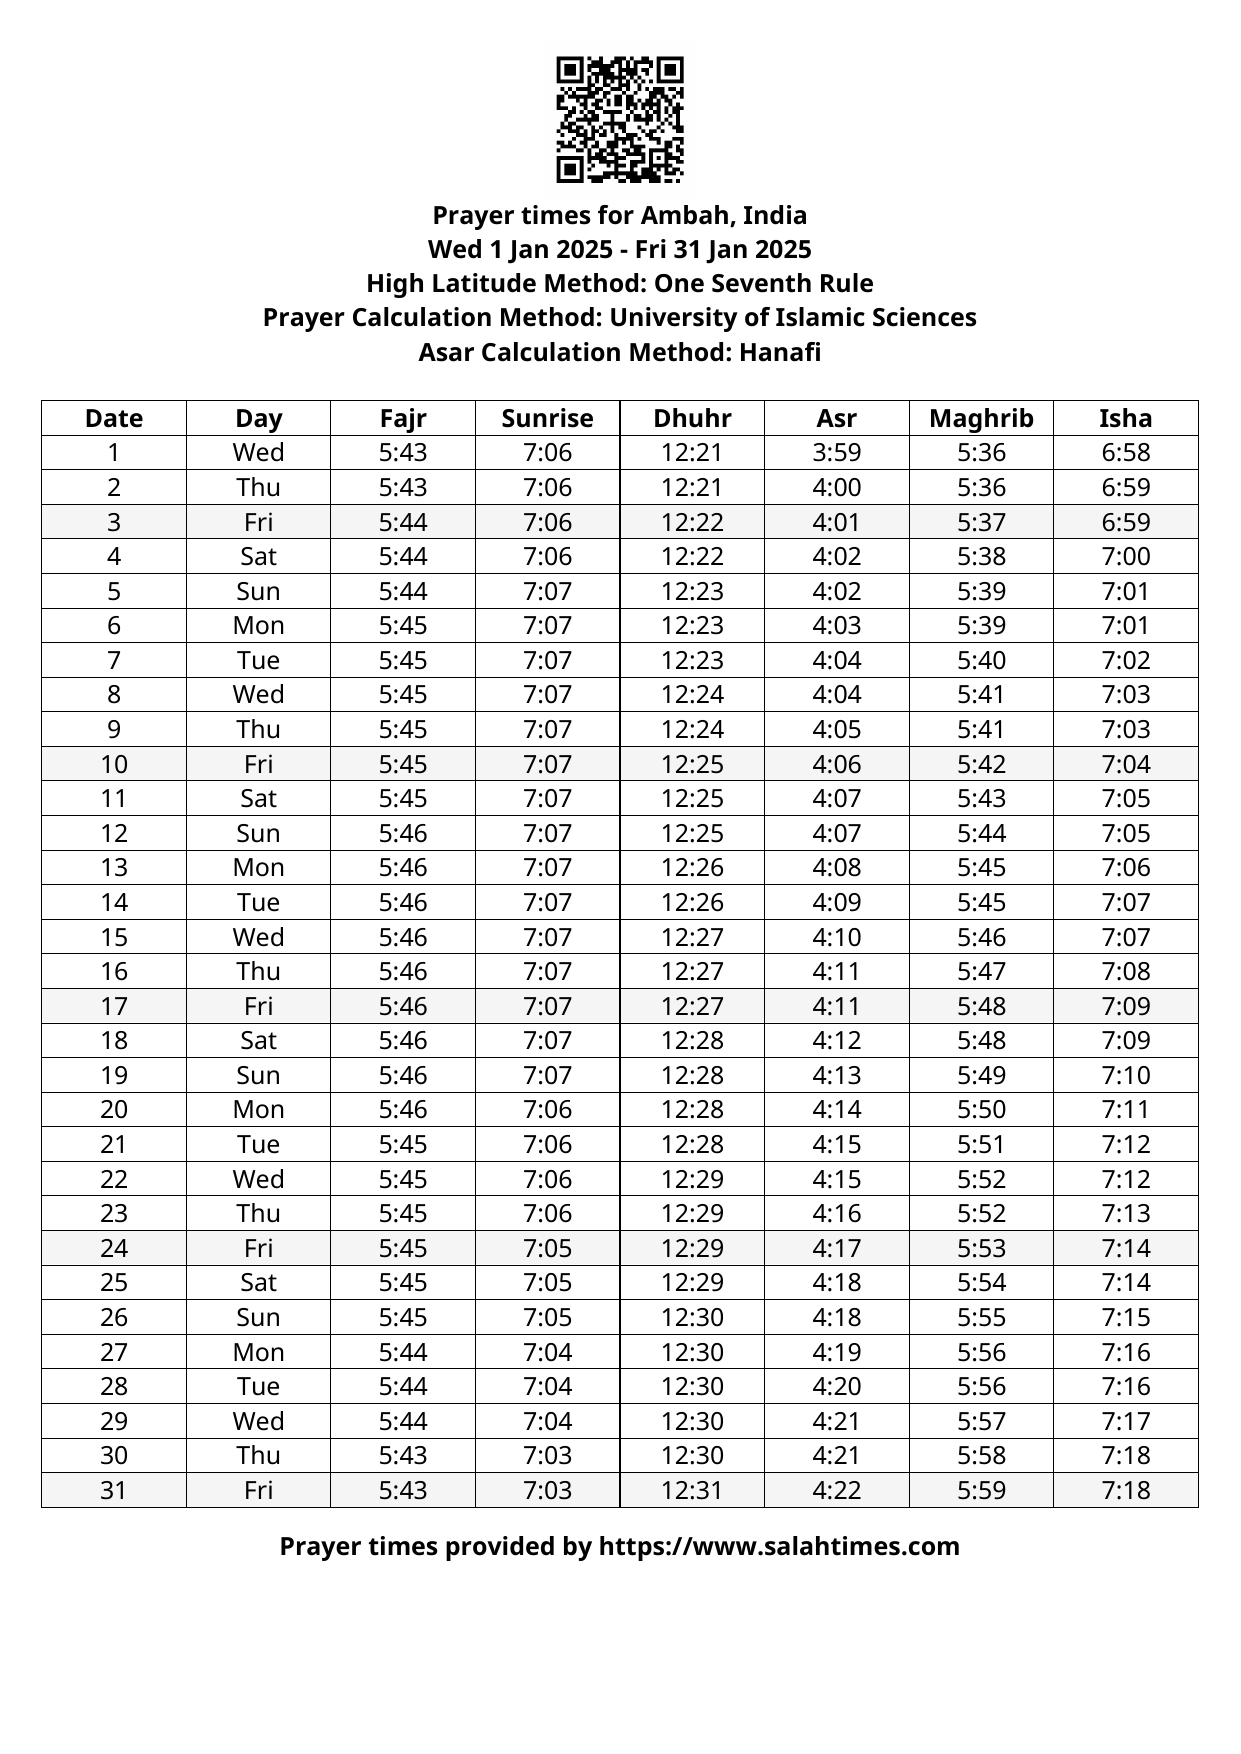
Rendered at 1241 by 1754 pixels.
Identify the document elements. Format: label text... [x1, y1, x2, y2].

table_cell 7:15 [1054, 1300, 1198, 1334]
table_header Asr [765, 401, 909, 434]
table_cell 4:04 [765, 678, 909, 711]
table_cell 7:05 [476, 1266, 619, 1299]
table_cell 5:45 [331, 1162, 475, 1195]
table_cell 26 [42, 1300, 186, 1334]
table_cell 5:43 [331, 1439, 475, 1472]
table_cell 5:51 [910, 1127, 1053, 1161]
table_cell 7:18 [1054, 1439, 1198, 1472]
table_cell 4:09 [765, 885, 909, 919]
table_header Date [42, 401, 186, 434]
table_cell 7:10 [1054, 1058, 1198, 1092]
table_cell 7:07 [476, 1024, 619, 1057]
table_cell 7:07 [476, 885, 619, 919]
table_cell Thu [187, 954, 330, 988]
table_cell 5:46 [331, 885, 475, 919]
table_cell 5:46 [331, 954, 475, 988]
table_cell 16 [42, 954, 186, 988]
table_cell Sat [187, 539, 330, 573]
table_cell 7:01 [1054, 574, 1198, 607]
table_cell 7:12 [1054, 1127, 1198, 1161]
table_cell Fri [187, 505, 330, 538]
table_cell 5:44 [331, 539, 475, 573]
table_cell 20 [42, 1093, 186, 1126]
table_cell 7:12 [1054, 1162, 1198, 1195]
table_cell 5:41 [910, 712, 1053, 746]
table_cell 7:05 [1054, 816, 1198, 849]
table_cell 4:00 [765, 470, 909, 504]
table_cell 5:36 [910, 470, 1053, 504]
table_cell 5 [42, 574, 186, 607]
table_cell 17 [42, 989, 186, 1022]
table_cell Fri [187, 747, 330, 780]
table_cell 7:03 [1054, 712, 1198, 746]
table_cell 7:07 [476, 574, 619, 607]
table_cell 5:45 [331, 609, 475, 642]
table_cell 4:21 [765, 1439, 909, 1472]
table_cell Sun [187, 816, 330, 849]
table_cell 12:24 [621, 712, 764, 746]
table_cell Fri [187, 1473, 330, 1507]
table_cell 15 [42, 920, 186, 953]
table_header Fajr [331, 401, 475, 434]
table_cell 12:30 [621, 1300, 764, 1334]
table_cell 7:14 [1054, 1266, 1198, 1299]
table_cell 12:23 [621, 574, 764, 607]
table_cell 21 [42, 1127, 186, 1161]
table_cell 7:00 [1054, 539, 1198, 573]
table_header Maghrib [910, 401, 1053, 434]
table_cell 5:39 [910, 574, 1053, 607]
table_cell 4:17 [765, 1231, 909, 1264]
table_cell 13 [42, 851, 186, 884]
table_cell 5:46 [331, 1024, 475, 1057]
table_cell 4:16 [765, 1196, 909, 1230]
table_cell 14 [42, 885, 186, 919]
table_cell 5:48 [910, 1024, 1053, 1057]
table_cell 7:18 [1054, 1473, 1198, 1507]
table_cell 28 [42, 1369, 186, 1403]
table_cell 5:44 [331, 505, 475, 538]
table_cell 4:18 [765, 1266, 909, 1299]
table_cell 24 [42, 1231, 186, 1264]
table_cell 4:15 [765, 1162, 909, 1195]
table_cell 12:27 [621, 954, 764, 988]
table_cell 5:43 [331, 1473, 475, 1507]
table_cell 7:07 [1054, 920, 1198, 953]
table_cell 27 [42, 1335, 186, 1368]
table_cell 5:37 [910, 505, 1053, 538]
table_cell 7:03 [1054, 678, 1198, 711]
table_cell 12:22 [621, 505, 764, 538]
table_cell 5:36 [910, 436, 1053, 469]
table_cell 7:07 [476, 920, 619, 953]
table_cell 5:45 [331, 712, 475, 746]
table_cell 12:25 [621, 747, 764, 780]
table_cell 7 [42, 643, 186, 677]
table_cell Fri [187, 1231, 330, 1264]
table_cell 7:08 [1054, 954, 1198, 988]
table_cell 4:20 [765, 1369, 909, 1403]
table_cell 5:46 [331, 920, 475, 953]
table_cell 7:02 [1054, 643, 1198, 677]
table_cell 4:08 [765, 851, 909, 884]
table_cell 7:07 [476, 643, 619, 677]
table_cell 12:24 [621, 678, 764, 711]
table_cell Sun [187, 1300, 330, 1334]
table_cell Wed [187, 1162, 330, 1195]
table_cell 5:55 [910, 1300, 1053, 1334]
table_cell 5:45 [331, 678, 475, 711]
table_cell 5:46 [331, 1093, 475, 1126]
table_cell 3:59 [765, 436, 909, 469]
table_cell 5:44 [331, 1369, 475, 1403]
table_cell 7:06 [476, 539, 619, 573]
table_cell 5:53 [910, 1231, 1053, 1264]
table_cell 12:26 [621, 885, 764, 919]
table_cell Thu [187, 470, 330, 504]
table_cell 10 [42, 747, 186, 780]
table_cell 5:57 [910, 1404, 1053, 1437]
table_cell 7:07 [476, 609, 619, 642]
table_cell 7:06 [1054, 851, 1198, 884]
table_cell 7:06 [476, 1162, 619, 1195]
table_cell 4:06 [765, 747, 909, 780]
table_cell 1 [42, 436, 186, 469]
table_cell 12:30 [621, 1369, 764, 1403]
table_cell 5:58 [910, 1439, 1053, 1472]
table_cell Mon [187, 851, 330, 884]
table_cell 5:42 [910, 747, 1053, 780]
table_cell Sun [187, 1058, 330, 1092]
table_cell 5:44 [910, 816, 1053, 849]
table_cell 5:52 [910, 1162, 1053, 1195]
table_header Sunrise [476, 401, 619, 434]
table_cell 12:29 [621, 1231, 764, 1264]
table_cell 5:45 [331, 781, 475, 815]
table_cell Mon [187, 1093, 330, 1126]
table_cell 4:05 [765, 712, 909, 746]
table_cell 4:04 [765, 643, 909, 677]
table_cell 22 [42, 1162, 186, 1195]
table_cell 9 [42, 712, 186, 746]
table_cell 4:01 [765, 505, 909, 538]
table_cell 12:26 [621, 851, 764, 884]
table_cell Tue [187, 1127, 330, 1161]
table_cell 5:39 [910, 609, 1053, 642]
table_cell 5:44 [331, 1404, 475, 1437]
table_cell 4 [42, 539, 186, 573]
table_cell 5:56 [910, 1335, 1053, 1368]
table_cell 12:25 [621, 781, 764, 815]
table_cell 18 [42, 1024, 186, 1057]
table_cell 7:07 [1054, 885, 1198, 919]
table_cell 12:28 [621, 1093, 764, 1126]
table_cell 23 [42, 1196, 186, 1230]
table_cell Wed [187, 678, 330, 711]
table_cell 7:09 [1054, 1024, 1198, 1057]
table_cell 12:22 [621, 539, 764, 573]
table_cell 12:29 [621, 1196, 764, 1230]
table_cell 5:43 [331, 470, 475, 504]
table_cell 7:06 [476, 1127, 619, 1161]
table_cell 4:11 [765, 989, 909, 1022]
table_cell 5:59 [910, 1473, 1053, 1507]
table_cell 5:45 [910, 885, 1053, 919]
table_cell 7:03 [476, 1439, 619, 1472]
table_cell 7:04 [476, 1404, 619, 1437]
table_cell 6:59 [1054, 470, 1198, 504]
table_cell Wed [187, 436, 330, 469]
table_cell 7:11 [1054, 1093, 1198, 1126]
table_cell 5:54 [910, 1266, 1053, 1299]
table_cell 12:23 [621, 609, 764, 642]
table_cell 7:06 [476, 1196, 619, 1230]
table_header Dhuhr [621, 401, 764, 434]
table_cell 7:09 [1054, 989, 1198, 1022]
table_cell 4:22 [765, 1473, 909, 1507]
table_cell 7:07 [476, 989, 619, 1022]
table_cell 25 [42, 1266, 186, 1299]
table_cell 4:13 [765, 1058, 909, 1092]
table_cell 5:52 [910, 1196, 1053, 1230]
table_cell 11 [42, 781, 186, 815]
table_cell Tue [187, 885, 330, 919]
table_cell 12:30 [621, 1404, 764, 1437]
table_cell 7:07 [476, 712, 619, 746]
table_cell 5:49 [910, 1058, 1053, 1092]
table_cell 12:21 [621, 470, 764, 504]
table_cell 12:30 [621, 1335, 764, 1368]
table_cell Mon [187, 609, 330, 642]
table_cell 12 [42, 816, 186, 849]
table_cell 12:29 [621, 1162, 764, 1195]
text Prayer Calculation Method: University of Islamic Sciences [42, 300, 1198, 334]
table_cell 6:58 [1054, 436, 1198, 469]
table_cell 5:44 [331, 574, 475, 607]
table_cell 5:50 [910, 1093, 1053, 1126]
table_cell 4:10 [765, 920, 909, 953]
text Prayer times for Ambah, India [42, 198, 1198, 232]
table_cell 5:38 [910, 539, 1053, 573]
table_cell 7:06 [476, 436, 619, 469]
table_cell 7:04 [476, 1335, 619, 1368]
table_cell Wed [187, 1404, 330, 1437]
table_cell 7:16 [1054, 1369, 1198, 1403]
table_cell 6:59 [1054, 505, 1198, 538]
table_cell 7:06 [476, 1093, 619, 1126]
table_cell 5:43 [331, 436, 475, 469]
table_cell 30 [42, 1439, 186, 1472]
table_cell 7:01 [1054, 609, 1198, 642]
table_cell 6 [42, 609, 186, 642]
table_cell 5:43 [910, 781, 1053, 815]
table_cell 5:45 [331, 1196, 475, 1230]
table_cell 5:48 [910, 989, 1053, 1022]
table_cell 5:40 [910, 643, 1053, 677]
table_cell Sun [187, 574, 330, 607]
table_cell 5:45 [331, 1300, 475, 1334]
table_cell 7:07 [476, 781, 619, 815]
table_cell Tue [187, 643, 330, 677]
table_cell 4:11 [765, 954, 909, 988]
table_cell Tue [187, 1369, 330, 1403]
table_cell 5:45 [331, 643, 475, 677]
table_cell 7:07 [476, 954, 619, 988]
table_cell 12:23 [621, 643, 764, 677]
table_cell 5:46 [331, 816, 475, 849]
table_cell Fri [187, 989, 330, 1022]
table_cell 2 [42, 470, 186, 504]
table_cell 4:03 [765, 609, 909, 642]
table_cell 12:28 [621, 1024, 764, 1057]
table_cell 12:21 [621, 436, 764, 469]
table_cell 7:07 [476, 747, 619, 780]
table_cell 5:44 [331, 1335, 475, 1368]
table_cell 7:07 [476, 1058, 619, 1092]
table_cell Wed [187, 920, 330, 953]
table_cell 12:27 [621, 989, 764, 1022]
table_cell 5:45 [910, 851, 1053, 884]
table_cell 7:16 [1054, 1335, 1198, 1368]
table_cell 5:46 [331, 1058, 475, 1092]
table_cell 4:02 [765, 539, 909, 573]
table_cell 4:21 [765, 1404, 909, 1437]
table_cell 7:06 [476, 470, 619, 504]
table_cell Mon [187, 1335, 330, 1368]
table_cell 7:13 [1054, 1196, 1198, 1230]
table_cell 5:46 [910, 920, 1053, 953]
table_cell Thu [187, 712, 330, 746]
table_cell 7:05 [476, 1231, 619, 1264]
table_cell 19 [42, 1058, 186, 1092]
table_cell 4:14 [765, 1093, 909, 1126]
table_cell 5:41 [910, 678, 1053, 711]
table_cell 7:05 [476, 1300, 619, 1334]
table_cell 7:17 [1054, 1404, 1198, 1437]
table_cell 7:03 [476, 1473, 619, 1507]
table_cell 12:29 [621, 1266, 764, 1299]
table_cell 7:14 [1054, 1231, 1198, 1264]
text Prayer times provided by https://www.salahtimes.com [42, 1528, 1198, 1563]
table_cell 7:04 [1054, 747, 1198, 780]
text Asar Calculation Method: Hanafi [42, 334, 1198, 368]
table_cell 4:15 [765, 1127, 909, 1161]
table_cell Thu [187, 1196, 330, 1230]
table_header Isha [1054, 401, 1198, 434]
table_cell 7:04 [476, 1369, 619, 1403]
table_cell Sat [187, 1266, 330, 1299]
table_cell 5:45 [331, 747, 475, 780]
table_cell 4:12 [765, 1024, 909, 1057]
table_cell 29 [42, 1404, 186, 1437]
table_cell 7:07 [476, 816, 619, 849]
table_cell 12:30 [621, 1439, 764, 1472]
table_cell 5:45 [331, 1231, 475, 1264]
table_cell 12:28 [621, 1127, 764, 1161]
table_cell 5:46 [331, 851, 475, 884]
table_cell 7:07 [476, 851, 619, 884]
table_cell 12:25 [621, 816, 764, 849]
table_cell 12:27 [621, 920, 764, 953]
table_cell 7:06 [476, 505, 619, 538]
table_cell 4:07 [765, 816, 909, 849]
table_cell 7:05 [1054, 781, 1198, 815]
table_cell 5:45 [331, 1127, 475, 1161]
table_cell 7:07 [476, 678, 619, 711]
text High Latitude Method: One Seventh Rule [42, 266, 1198, 300]
table_cell 5:46 [331, 989, 475, 1022]
picture [542, 41, 699, 198]
table_cell 12:28 [621, 1058, 764, 1092]
table_cell Sat [187, 781, 330, 815]
table_cell Sat [187, 1024, 330, 1057]
table_cell 31 [42, 1473, 186, 1507]
table_cell 8 [42, 678, 186, 711]
table_cell 5:47 [910, 954, 1053, 988]
table_header Day [187, 401, 330, 434]
table_cell 3 [42, 505, 186, 538]
text Wed 1 Jan 2025 - Fri 31 Jan 2025 [42, 232, 1198, 266]
table_cell 12:31 [621, 1473, 764, 1507]
table_cell Thu [187, 1439, 330, 1472]
table_cell 4:02 [765, 574, 909, 607]
table_cell 4:19 [765, 1335, 909, 1368]
table_cell 5:45 [331, 1266, 475, 1299]
table_cell 4:18 [765, 1300, 909, 1334]
table_cell 5:56 [910, 1369, 1053, 1403]
table_cell 4:07 [765, 781, 909, 815]
